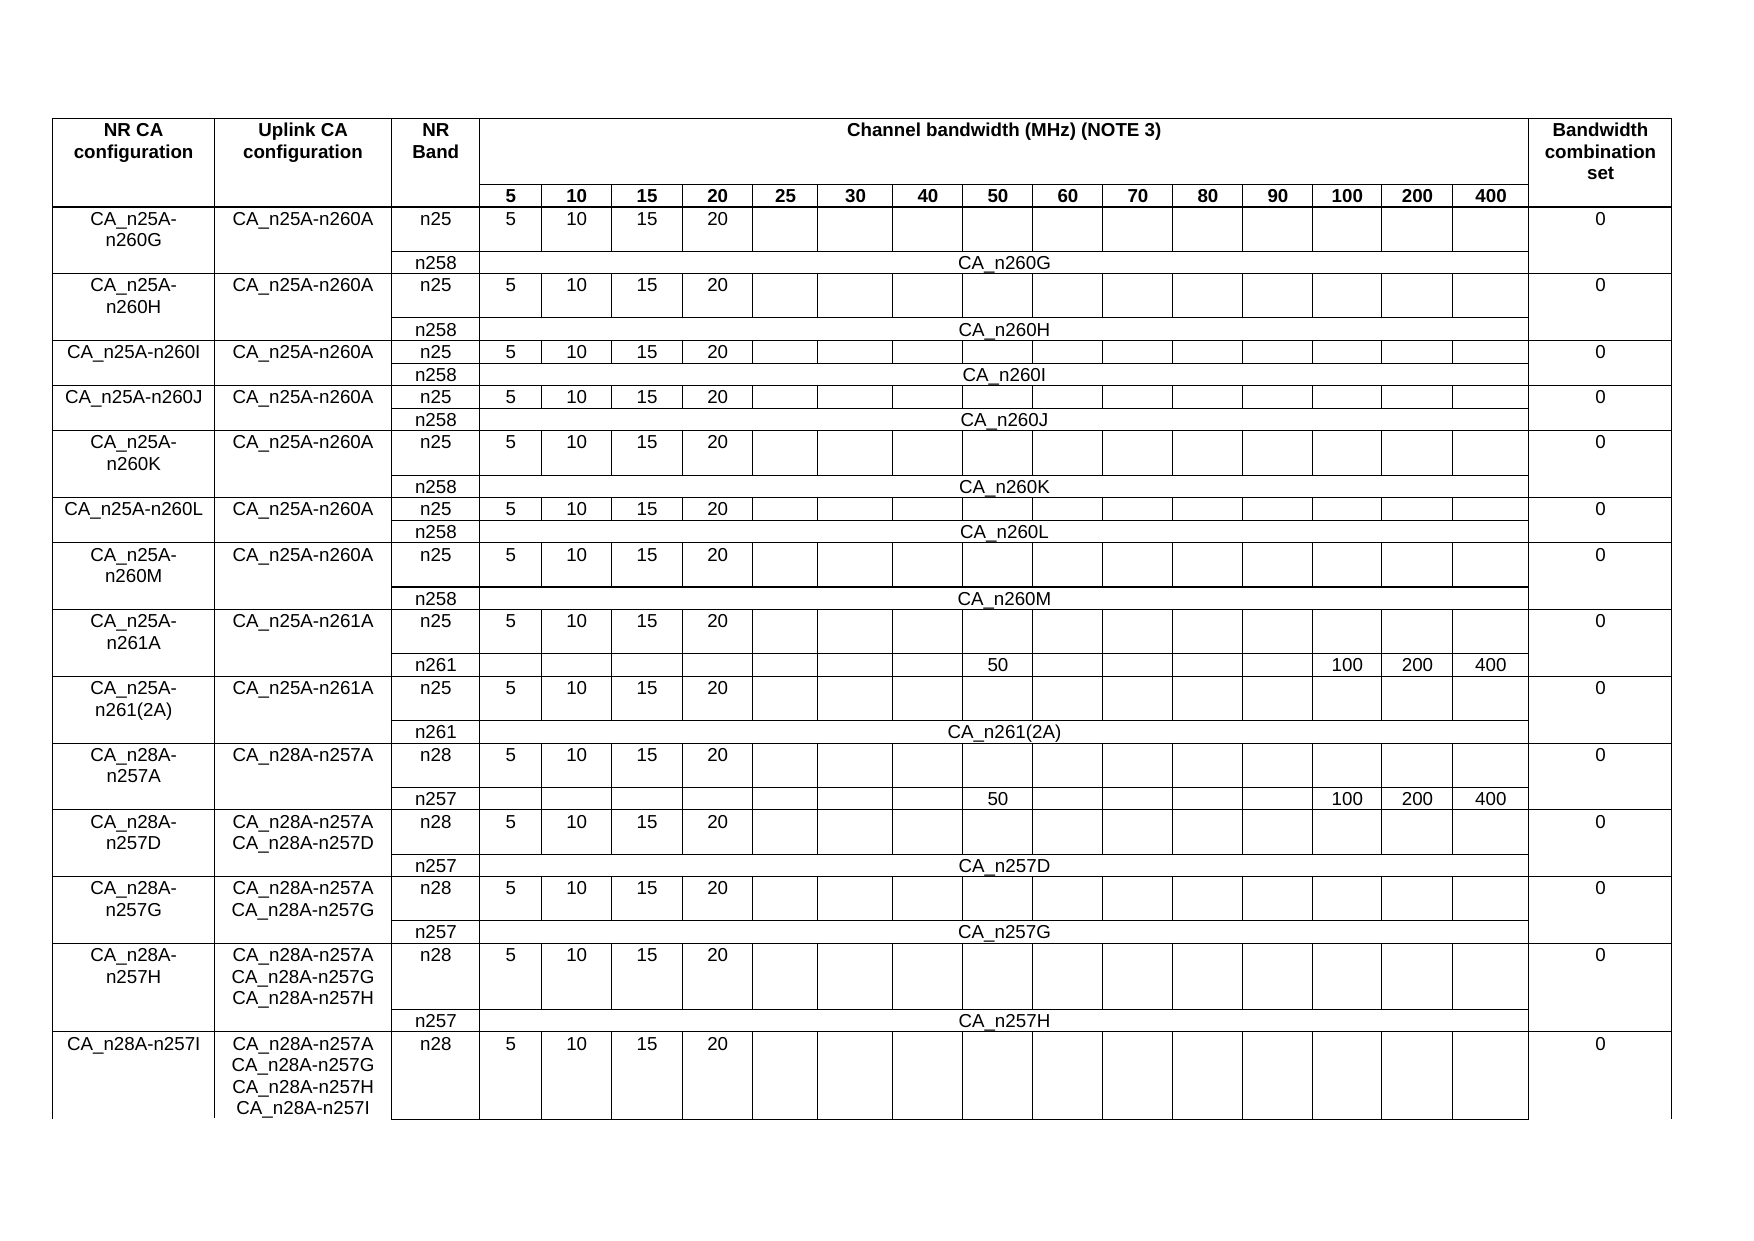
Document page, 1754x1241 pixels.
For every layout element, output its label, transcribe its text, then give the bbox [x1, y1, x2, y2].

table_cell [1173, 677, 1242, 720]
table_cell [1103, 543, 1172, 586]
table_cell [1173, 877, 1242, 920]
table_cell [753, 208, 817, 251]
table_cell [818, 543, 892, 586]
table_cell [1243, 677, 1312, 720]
table_cell 25 [753, 185, 817, 206]
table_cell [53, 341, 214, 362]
table_cell 20 [683, 185, 752, 206]
table_header Uplink CA configuration [215, 119, 391, 184]
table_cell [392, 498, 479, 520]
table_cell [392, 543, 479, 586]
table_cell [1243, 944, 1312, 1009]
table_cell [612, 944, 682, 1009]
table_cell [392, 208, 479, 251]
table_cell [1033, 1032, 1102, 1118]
table_cell [392, 184, 479, 206]
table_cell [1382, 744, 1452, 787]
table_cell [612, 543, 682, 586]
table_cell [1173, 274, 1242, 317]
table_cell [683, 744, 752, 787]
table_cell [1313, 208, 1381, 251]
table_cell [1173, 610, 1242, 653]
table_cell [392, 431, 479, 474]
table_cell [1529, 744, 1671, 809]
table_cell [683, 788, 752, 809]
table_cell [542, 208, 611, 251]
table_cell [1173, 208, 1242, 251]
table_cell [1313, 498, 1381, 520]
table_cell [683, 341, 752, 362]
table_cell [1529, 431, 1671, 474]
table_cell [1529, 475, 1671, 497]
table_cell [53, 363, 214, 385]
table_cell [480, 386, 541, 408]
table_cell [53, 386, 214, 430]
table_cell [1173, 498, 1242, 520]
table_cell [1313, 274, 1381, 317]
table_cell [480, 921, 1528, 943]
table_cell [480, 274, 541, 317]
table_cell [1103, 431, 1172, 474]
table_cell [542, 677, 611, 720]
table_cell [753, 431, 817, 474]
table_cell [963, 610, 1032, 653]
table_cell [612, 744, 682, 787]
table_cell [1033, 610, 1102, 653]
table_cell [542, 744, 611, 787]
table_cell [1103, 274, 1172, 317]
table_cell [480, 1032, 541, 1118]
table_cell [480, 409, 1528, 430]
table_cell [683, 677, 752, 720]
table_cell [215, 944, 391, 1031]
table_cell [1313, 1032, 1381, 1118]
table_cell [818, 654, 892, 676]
table_cell 70 [1103, 185, 1172, 206]
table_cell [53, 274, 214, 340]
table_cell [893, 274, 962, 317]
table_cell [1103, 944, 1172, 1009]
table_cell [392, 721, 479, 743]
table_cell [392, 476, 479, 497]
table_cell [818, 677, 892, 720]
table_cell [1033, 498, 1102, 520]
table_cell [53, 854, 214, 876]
table_header Channel bandwidth (MHz) (NOTE 3) [480, 119, 1528, 184]
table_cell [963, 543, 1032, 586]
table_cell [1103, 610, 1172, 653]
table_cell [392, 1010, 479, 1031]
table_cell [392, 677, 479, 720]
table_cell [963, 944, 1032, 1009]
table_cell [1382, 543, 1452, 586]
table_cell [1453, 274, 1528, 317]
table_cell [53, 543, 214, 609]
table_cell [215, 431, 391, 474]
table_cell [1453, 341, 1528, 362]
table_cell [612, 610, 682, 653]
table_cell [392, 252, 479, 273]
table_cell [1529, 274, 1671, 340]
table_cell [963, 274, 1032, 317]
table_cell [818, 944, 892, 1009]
table_cell [215, 184, 391, 206]
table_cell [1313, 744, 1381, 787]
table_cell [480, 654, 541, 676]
table_cell 10 [542, 185, 611, 206]
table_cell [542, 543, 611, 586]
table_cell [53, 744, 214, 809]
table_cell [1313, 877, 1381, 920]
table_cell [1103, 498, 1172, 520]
table_cell 5 [480, 185, 541, 206]
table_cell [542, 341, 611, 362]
table_cell 200 [1382, 185, 1452, 206]
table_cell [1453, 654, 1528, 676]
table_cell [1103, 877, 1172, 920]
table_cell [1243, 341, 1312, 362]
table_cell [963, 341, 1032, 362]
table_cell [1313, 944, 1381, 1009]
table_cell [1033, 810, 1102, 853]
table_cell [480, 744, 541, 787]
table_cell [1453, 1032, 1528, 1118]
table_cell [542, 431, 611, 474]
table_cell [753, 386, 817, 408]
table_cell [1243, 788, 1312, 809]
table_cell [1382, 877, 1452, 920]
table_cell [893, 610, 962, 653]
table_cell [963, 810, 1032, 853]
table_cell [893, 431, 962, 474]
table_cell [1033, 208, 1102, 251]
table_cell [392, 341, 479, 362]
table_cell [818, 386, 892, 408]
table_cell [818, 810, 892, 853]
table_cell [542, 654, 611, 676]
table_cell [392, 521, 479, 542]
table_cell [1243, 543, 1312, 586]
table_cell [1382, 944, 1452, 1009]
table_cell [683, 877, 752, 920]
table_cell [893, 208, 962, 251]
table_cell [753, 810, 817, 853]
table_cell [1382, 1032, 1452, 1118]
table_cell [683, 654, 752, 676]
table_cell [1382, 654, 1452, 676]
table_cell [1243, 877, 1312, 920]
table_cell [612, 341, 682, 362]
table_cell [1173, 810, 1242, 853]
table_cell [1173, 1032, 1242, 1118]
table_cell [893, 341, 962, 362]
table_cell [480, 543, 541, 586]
table_cell 60 [1033, 185, 1102, 206]
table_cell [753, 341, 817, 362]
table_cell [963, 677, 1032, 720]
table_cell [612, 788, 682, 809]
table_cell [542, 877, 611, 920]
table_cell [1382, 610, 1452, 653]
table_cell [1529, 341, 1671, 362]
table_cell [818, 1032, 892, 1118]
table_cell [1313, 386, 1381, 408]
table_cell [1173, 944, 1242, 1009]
table_header NR CA configuration [53, 119, 214, 184]
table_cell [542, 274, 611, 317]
table_cell [53, 184, 214, 206]
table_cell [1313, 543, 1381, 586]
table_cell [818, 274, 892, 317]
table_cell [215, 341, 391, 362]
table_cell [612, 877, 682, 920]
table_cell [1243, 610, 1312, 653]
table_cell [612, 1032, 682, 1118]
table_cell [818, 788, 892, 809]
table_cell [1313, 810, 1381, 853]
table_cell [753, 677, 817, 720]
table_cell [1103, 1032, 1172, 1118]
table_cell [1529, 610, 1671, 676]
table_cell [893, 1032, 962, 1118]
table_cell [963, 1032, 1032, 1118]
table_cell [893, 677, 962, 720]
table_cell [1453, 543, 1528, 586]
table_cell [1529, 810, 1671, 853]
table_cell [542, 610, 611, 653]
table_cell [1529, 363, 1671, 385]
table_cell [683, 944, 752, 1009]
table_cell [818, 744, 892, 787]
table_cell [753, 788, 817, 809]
table_cell 40 [893, 185, 962, 206]
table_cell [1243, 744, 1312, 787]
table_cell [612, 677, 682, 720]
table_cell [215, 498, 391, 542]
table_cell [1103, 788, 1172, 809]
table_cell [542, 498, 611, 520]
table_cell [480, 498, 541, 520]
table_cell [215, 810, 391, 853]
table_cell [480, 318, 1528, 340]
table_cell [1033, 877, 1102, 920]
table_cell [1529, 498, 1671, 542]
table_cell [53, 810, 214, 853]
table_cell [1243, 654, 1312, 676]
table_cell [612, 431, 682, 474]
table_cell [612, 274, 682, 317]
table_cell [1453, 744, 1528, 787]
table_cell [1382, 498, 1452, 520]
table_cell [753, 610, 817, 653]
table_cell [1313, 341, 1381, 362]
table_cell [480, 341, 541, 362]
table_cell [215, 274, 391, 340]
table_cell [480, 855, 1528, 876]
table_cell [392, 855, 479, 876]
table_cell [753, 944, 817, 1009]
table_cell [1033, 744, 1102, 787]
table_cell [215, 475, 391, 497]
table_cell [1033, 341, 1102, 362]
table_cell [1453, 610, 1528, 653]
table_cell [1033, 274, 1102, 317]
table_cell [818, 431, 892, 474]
table_cell 80 [1173, 185, 1242, 206]
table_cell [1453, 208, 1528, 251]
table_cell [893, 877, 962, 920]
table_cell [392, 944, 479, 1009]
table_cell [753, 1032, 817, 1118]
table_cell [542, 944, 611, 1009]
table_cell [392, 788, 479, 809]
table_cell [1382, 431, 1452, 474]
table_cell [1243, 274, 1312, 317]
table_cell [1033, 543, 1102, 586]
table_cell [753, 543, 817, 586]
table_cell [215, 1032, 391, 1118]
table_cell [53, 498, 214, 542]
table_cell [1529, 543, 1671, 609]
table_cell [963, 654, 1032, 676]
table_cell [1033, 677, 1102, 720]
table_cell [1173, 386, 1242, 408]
table_cell 100 [1313, 185, 1381, 206]
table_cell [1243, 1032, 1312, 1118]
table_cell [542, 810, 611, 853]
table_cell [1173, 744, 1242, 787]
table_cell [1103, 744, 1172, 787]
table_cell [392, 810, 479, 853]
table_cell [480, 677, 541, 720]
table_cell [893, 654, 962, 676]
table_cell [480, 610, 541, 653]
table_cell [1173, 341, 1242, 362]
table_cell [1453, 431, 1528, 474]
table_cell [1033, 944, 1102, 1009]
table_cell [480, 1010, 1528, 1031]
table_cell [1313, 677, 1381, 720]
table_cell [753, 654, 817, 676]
table_cell [1529, 184, 1671, 206]
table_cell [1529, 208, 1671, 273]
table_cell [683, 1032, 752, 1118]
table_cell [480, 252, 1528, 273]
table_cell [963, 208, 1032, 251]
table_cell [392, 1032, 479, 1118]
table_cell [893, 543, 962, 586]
table_header NR Band [392, 119, 479, 184]
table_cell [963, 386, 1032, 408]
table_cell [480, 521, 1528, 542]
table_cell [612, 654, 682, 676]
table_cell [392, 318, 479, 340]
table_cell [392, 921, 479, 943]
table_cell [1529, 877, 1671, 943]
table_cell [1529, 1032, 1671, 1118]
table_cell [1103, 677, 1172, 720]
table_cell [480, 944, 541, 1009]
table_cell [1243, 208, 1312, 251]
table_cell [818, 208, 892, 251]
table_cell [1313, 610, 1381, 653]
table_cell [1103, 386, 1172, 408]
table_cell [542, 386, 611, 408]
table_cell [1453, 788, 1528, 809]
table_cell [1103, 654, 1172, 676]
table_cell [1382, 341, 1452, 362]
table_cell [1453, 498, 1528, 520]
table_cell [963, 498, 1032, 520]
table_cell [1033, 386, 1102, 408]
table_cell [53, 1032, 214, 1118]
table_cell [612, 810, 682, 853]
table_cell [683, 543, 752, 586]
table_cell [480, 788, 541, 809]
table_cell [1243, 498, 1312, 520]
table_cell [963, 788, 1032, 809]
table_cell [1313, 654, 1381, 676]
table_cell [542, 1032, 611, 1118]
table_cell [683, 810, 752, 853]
table_cell 90 [1243, 185, 1312, 206]
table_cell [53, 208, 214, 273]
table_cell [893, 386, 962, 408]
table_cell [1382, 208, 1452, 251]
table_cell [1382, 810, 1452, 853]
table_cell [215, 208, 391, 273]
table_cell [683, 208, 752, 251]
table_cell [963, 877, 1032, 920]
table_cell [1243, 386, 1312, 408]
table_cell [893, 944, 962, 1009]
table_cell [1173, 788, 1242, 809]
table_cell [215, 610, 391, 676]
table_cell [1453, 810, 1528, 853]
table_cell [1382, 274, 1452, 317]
table_cell 50 [963, 185, 1032, 206]
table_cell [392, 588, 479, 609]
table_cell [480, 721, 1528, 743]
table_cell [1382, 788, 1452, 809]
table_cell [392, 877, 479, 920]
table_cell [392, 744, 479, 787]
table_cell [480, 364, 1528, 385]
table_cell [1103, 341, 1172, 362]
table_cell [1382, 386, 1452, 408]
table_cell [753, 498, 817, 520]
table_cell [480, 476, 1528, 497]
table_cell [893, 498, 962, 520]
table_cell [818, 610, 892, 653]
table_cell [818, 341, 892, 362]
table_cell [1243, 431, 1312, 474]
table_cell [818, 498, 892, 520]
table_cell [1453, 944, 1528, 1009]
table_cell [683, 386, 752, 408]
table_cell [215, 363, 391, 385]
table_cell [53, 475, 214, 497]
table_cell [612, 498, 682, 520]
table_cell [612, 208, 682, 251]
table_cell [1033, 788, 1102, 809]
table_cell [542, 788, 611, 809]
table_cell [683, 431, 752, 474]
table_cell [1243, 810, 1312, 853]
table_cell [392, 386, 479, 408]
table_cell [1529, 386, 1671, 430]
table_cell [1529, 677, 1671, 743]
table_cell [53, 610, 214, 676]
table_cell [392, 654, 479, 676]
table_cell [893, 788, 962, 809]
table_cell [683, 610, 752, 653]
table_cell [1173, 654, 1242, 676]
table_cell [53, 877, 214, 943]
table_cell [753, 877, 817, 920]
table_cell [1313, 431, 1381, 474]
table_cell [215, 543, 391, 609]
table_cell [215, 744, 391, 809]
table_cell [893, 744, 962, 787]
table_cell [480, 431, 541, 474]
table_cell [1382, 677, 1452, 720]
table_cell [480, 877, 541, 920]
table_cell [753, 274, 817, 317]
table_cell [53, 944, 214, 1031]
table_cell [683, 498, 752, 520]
table_cell 30 [818, 185, 892, 206]
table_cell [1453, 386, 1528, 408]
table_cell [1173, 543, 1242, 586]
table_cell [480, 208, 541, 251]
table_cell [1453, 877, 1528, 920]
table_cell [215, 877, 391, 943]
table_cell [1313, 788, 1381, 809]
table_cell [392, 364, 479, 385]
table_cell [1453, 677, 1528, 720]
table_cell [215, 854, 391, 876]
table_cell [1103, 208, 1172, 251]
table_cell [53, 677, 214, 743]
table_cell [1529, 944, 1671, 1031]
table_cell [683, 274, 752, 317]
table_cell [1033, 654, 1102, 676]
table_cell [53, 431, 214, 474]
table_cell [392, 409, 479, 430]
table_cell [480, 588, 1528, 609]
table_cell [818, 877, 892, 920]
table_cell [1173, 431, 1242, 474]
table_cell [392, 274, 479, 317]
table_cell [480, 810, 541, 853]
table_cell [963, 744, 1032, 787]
table_cell 400 [1453, 185, 1528, 206]
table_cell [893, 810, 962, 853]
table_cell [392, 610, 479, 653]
table_cell 15 [612, 185, 682, 206]
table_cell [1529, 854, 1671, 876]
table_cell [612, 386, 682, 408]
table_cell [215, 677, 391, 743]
table_header Bandwidth combination set [1529, 119, 1671, 184]
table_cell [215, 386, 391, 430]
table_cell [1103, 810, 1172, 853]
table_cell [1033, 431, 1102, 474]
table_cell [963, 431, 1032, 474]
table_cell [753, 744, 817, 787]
